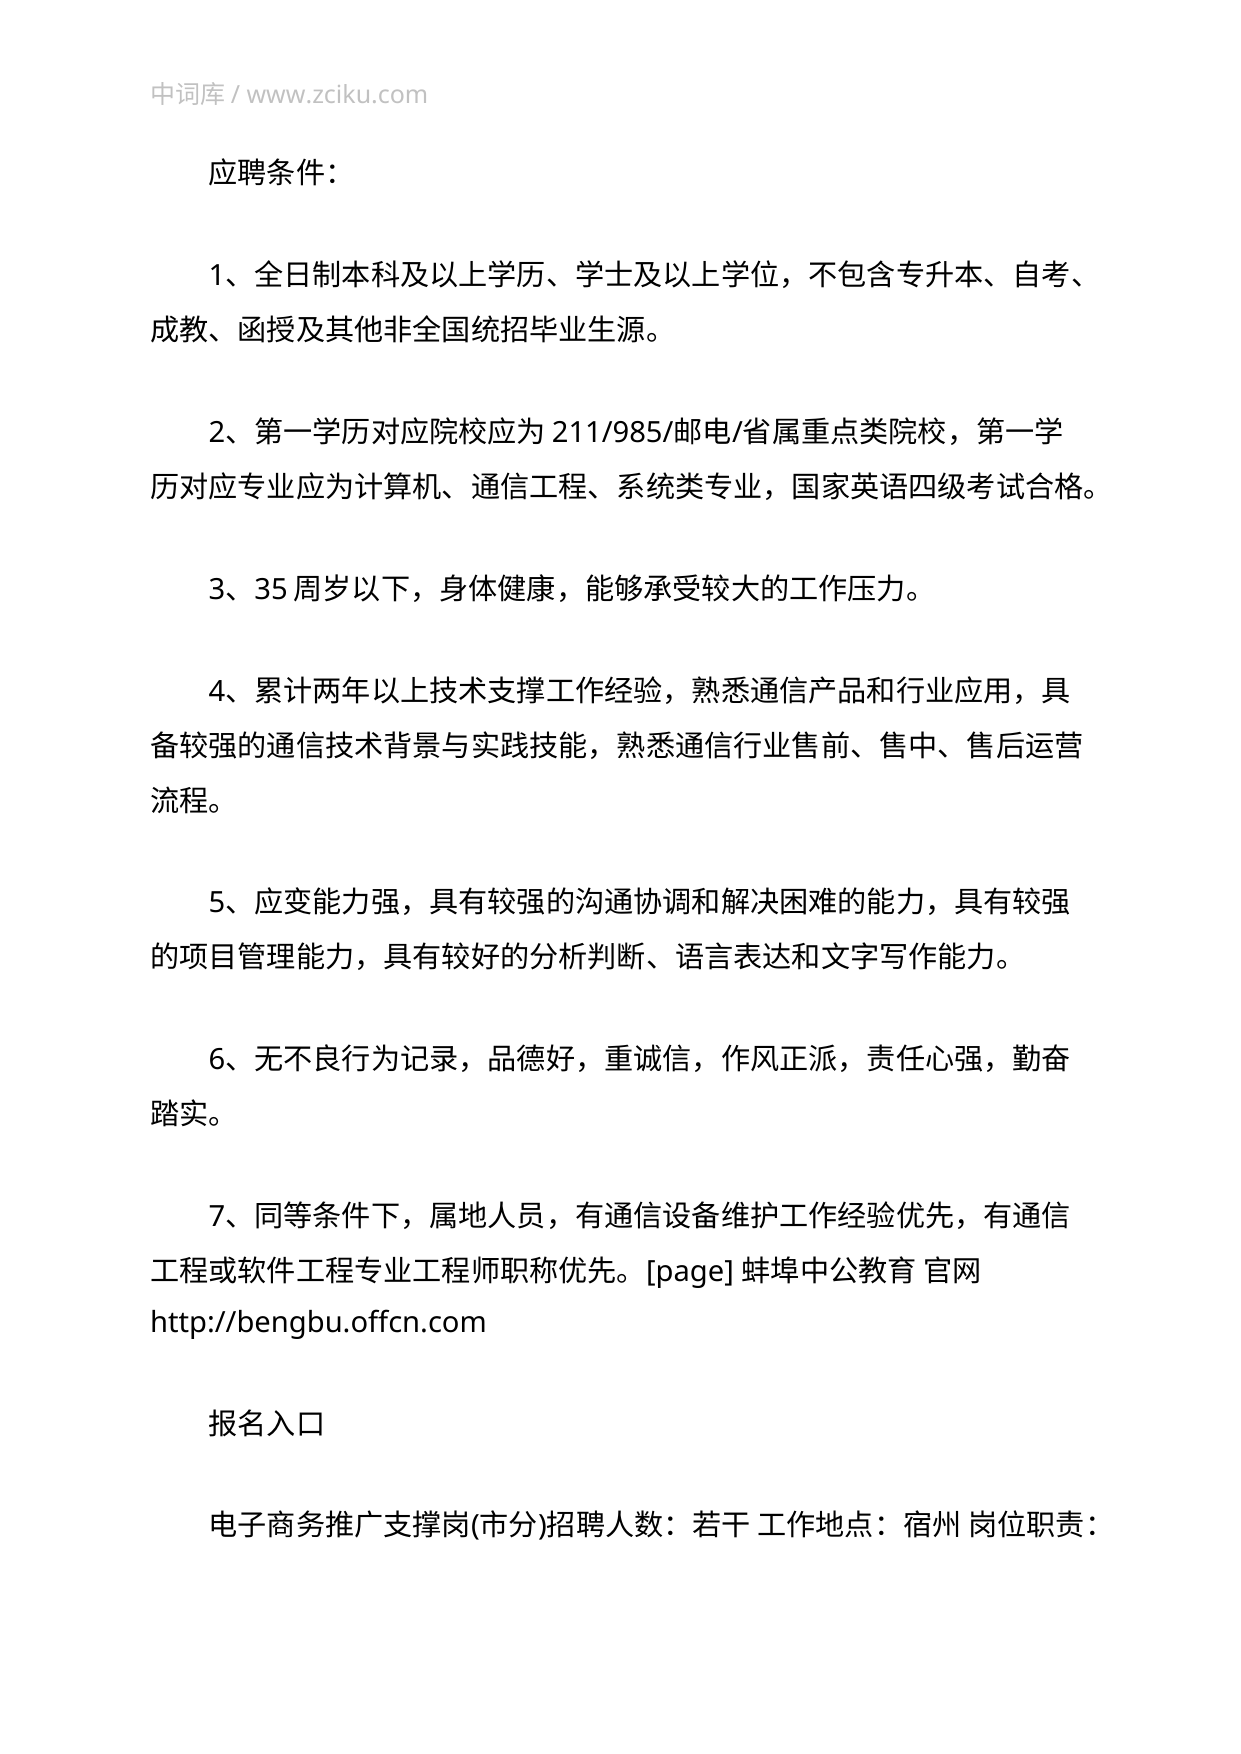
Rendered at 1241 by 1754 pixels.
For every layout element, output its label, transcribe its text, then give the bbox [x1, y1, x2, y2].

text 报名入口 [150, 1400, 1090, 1442]
text 应聘条件： [150, 150, 1090, 192]
text 2、第一学历对应院校应为211/985/邮电/省属重点类院校，第一学历对应专业应为计算机、通信工程、系统类专业，国家英语四级考试合格。 [150, 408, 1090, 506]
text 7、同等条件下，属地人员，有通信设备维护工作经验优先，有通信工程或软件工程专业工程师职称优先。[page] 蚌埠中公教育 官网http://bengbu.offcn.com [150, 1192, 1090, 1341]
text 电子商务推广支撑岗(市分)招聘人数：若干 工作地点：宿州 岗位职责： [150, 1502, 1090, 1544]
text 4、累计两年以上技术支撑工作经验，熟悉通信产品和行业应用，具备较强的通信技术背景与实践技能，熟悉通信行业售前、售中、售后运营流程。 [150, 667, 1090, 819]
text 6、无不良行为记录，品德好，重诚信，作风正派，责任心强，勤奋踏实。 [150, 1036, 1090, 1133]
text 3、35周岁以下，身体健康，能够承受较大的工作压力。 [150, 565, 1090, 608]
text 1、全日制本科及以上学历、学士及以上学位，不包含专升本、自考、成教、函授及其他非全国统招毕业生源。 [150, 252, 1090, 349]
text 5、应变能力强，具有较强的沟通协调和解决困难的能力，具有较强的项目管理能力，具有较好的分析判断、语言表达和文字写作能力。 [150, 879, 1090, 976]
